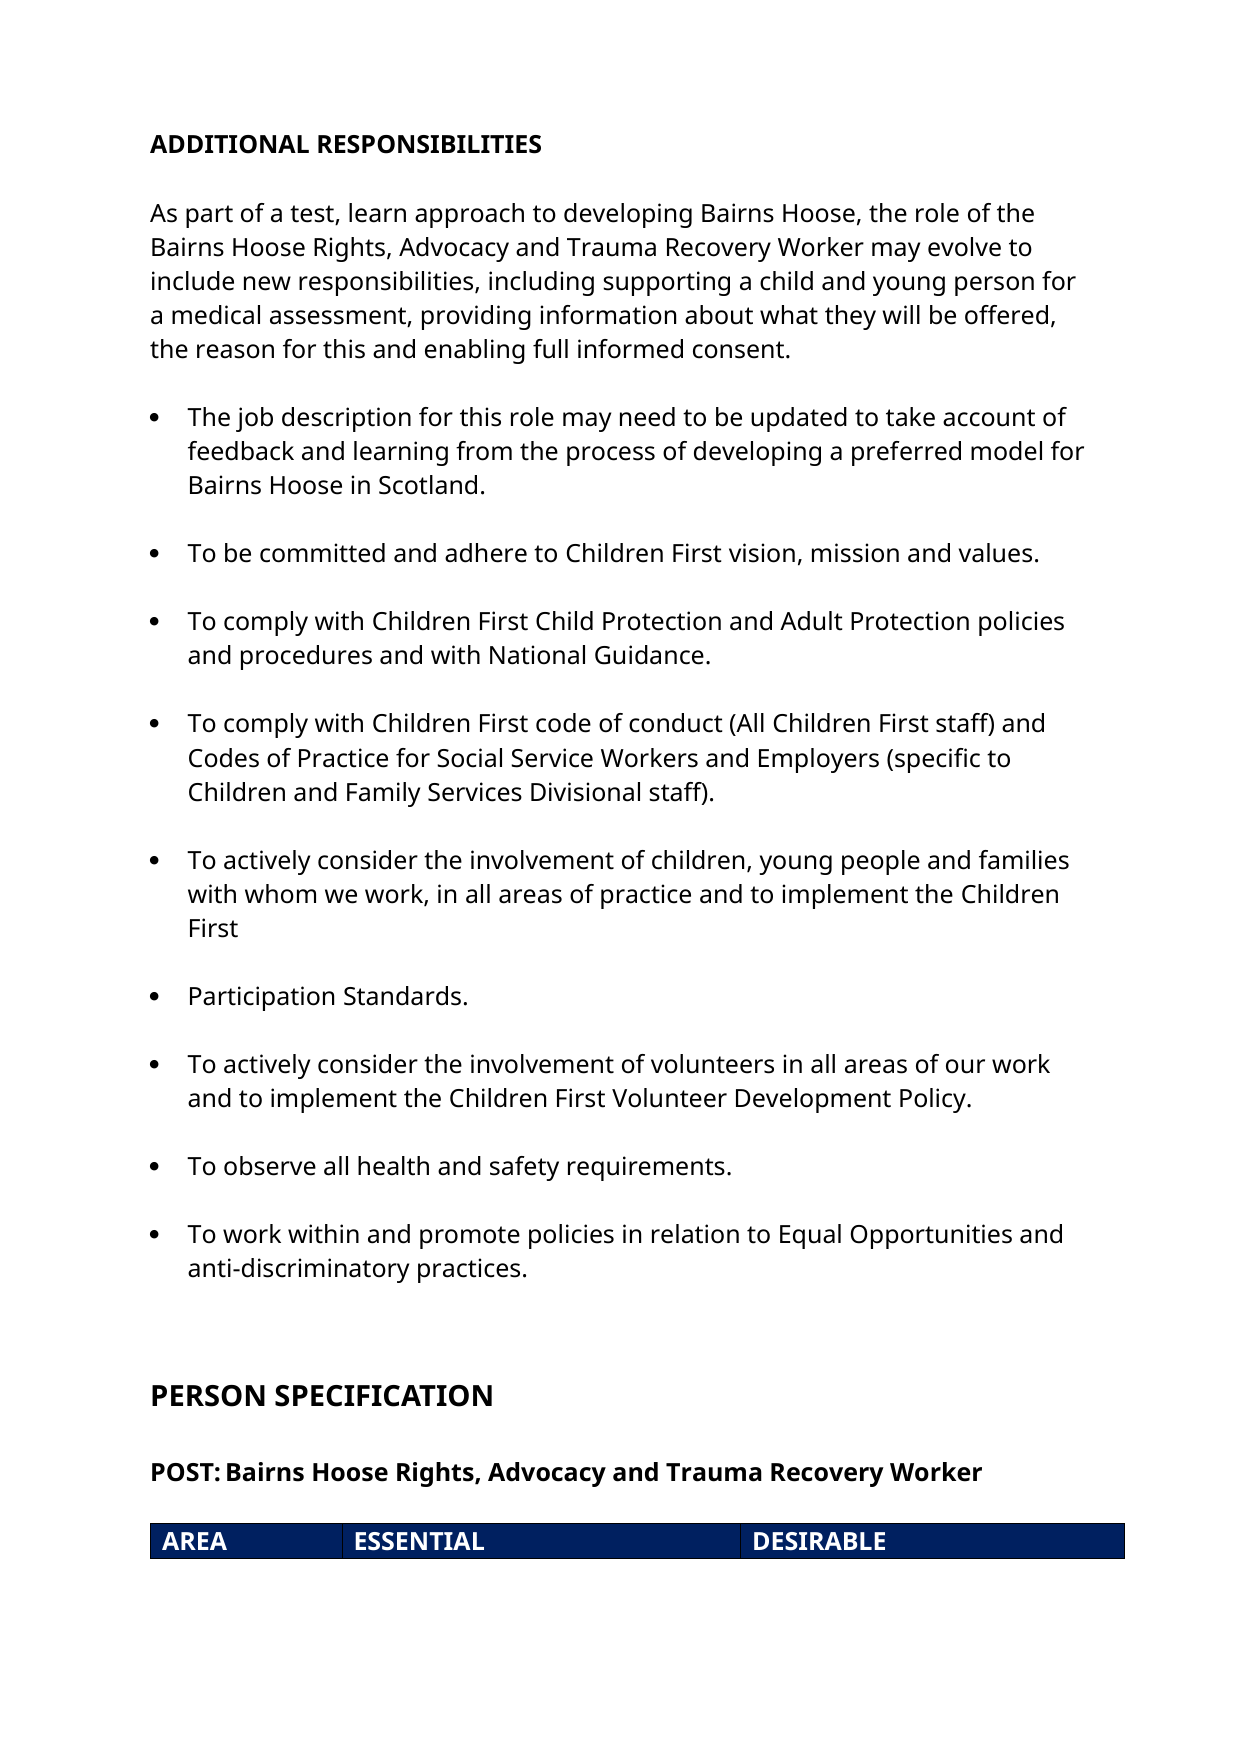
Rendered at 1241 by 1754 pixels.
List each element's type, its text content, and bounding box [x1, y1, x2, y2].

text POST: Bairns Hoose Rights, Advocacy and Trauma Recovery Worker [150, 1455, 1090, 1489]
table_header AREA [151, 1524, 342, 1558]
subtitle PERSON SPECIFICATION [150, 1375, 1090, 1414]
subtitle ADDITIONAL RESPONSIBILITIES [150, 127, 1090, 161]
list To be committed and adhere to Children First vision, mission and values. [150, 536, 1090, 570]
list To comply with Children First Child Protection and Adult Protection policies and procedures and with National Guidance. [150, 604, 1090, 672]
table_header DESIRABLE [741, 1524, 1124, 1558]
list To actively consider the involvement of children, young people and families with whom we work, in all areas of practice and to implement the Children First [150, 842, 1090, 944]
text As part of a test, learn approach to developing Bairns Hoose, the role of the Bairns Hoose Rights, Advocacy and Trauma Recovery Worker may evolve to include new responsibilities, including supporting a child and young person for a medical assessment, providing information about what they will be offered, the reason for this and enabling full informed consent. [150, 195, 1090, 366]
list To comply with Children First code of conduct (All Children First staff) and Codes of Practice for Social Service Workers and Employers (specific to Children and Family Services Divisional staff). [150, 706, 1090, 808]
list To observe all health and safety requirements. [150, 1149, 1090, 1183]
list Participation Standards. [150, 979, 1090, 1013]
list To actively consider the involvement of volunteers in all areas of our work and to implement the Children First Volunteer Development Policy. [150, 1047, 1090, 1115]
list To work within and promote policies in relation to Equal Opportunities and anti-discriminatory practices. [150, 1217, 1090, 1285]
list The job description for this role may need to be updated to take account of feedback and learning from the process of developing a preferred model for Bairns Hoose in Scotland. [150, 399, 1090, 502]
table_header ESSENTIAL [343, 1524, 740, 1558]
